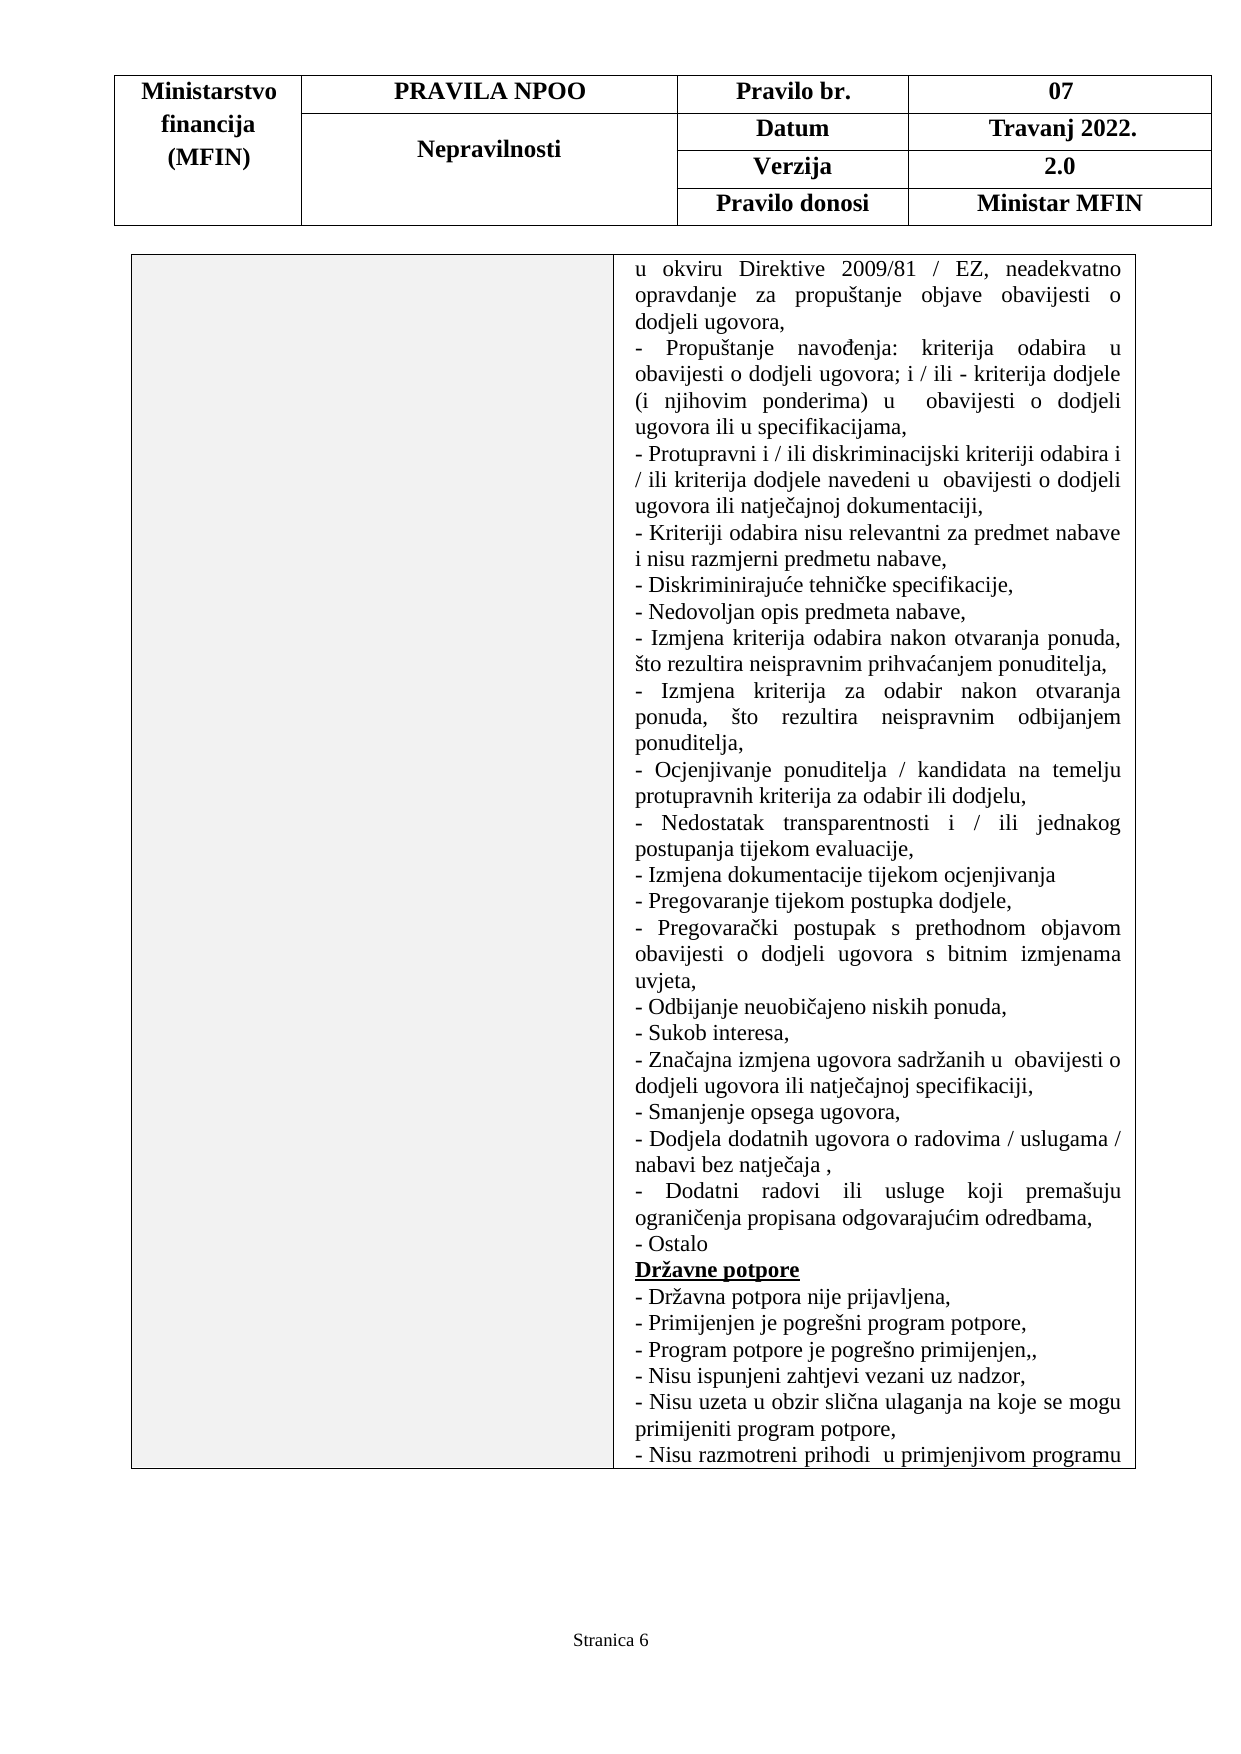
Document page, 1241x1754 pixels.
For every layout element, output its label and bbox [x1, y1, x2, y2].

table_cell [614, 255, 1135, 1467]
table_cell [132, 255, 613, 1467]
